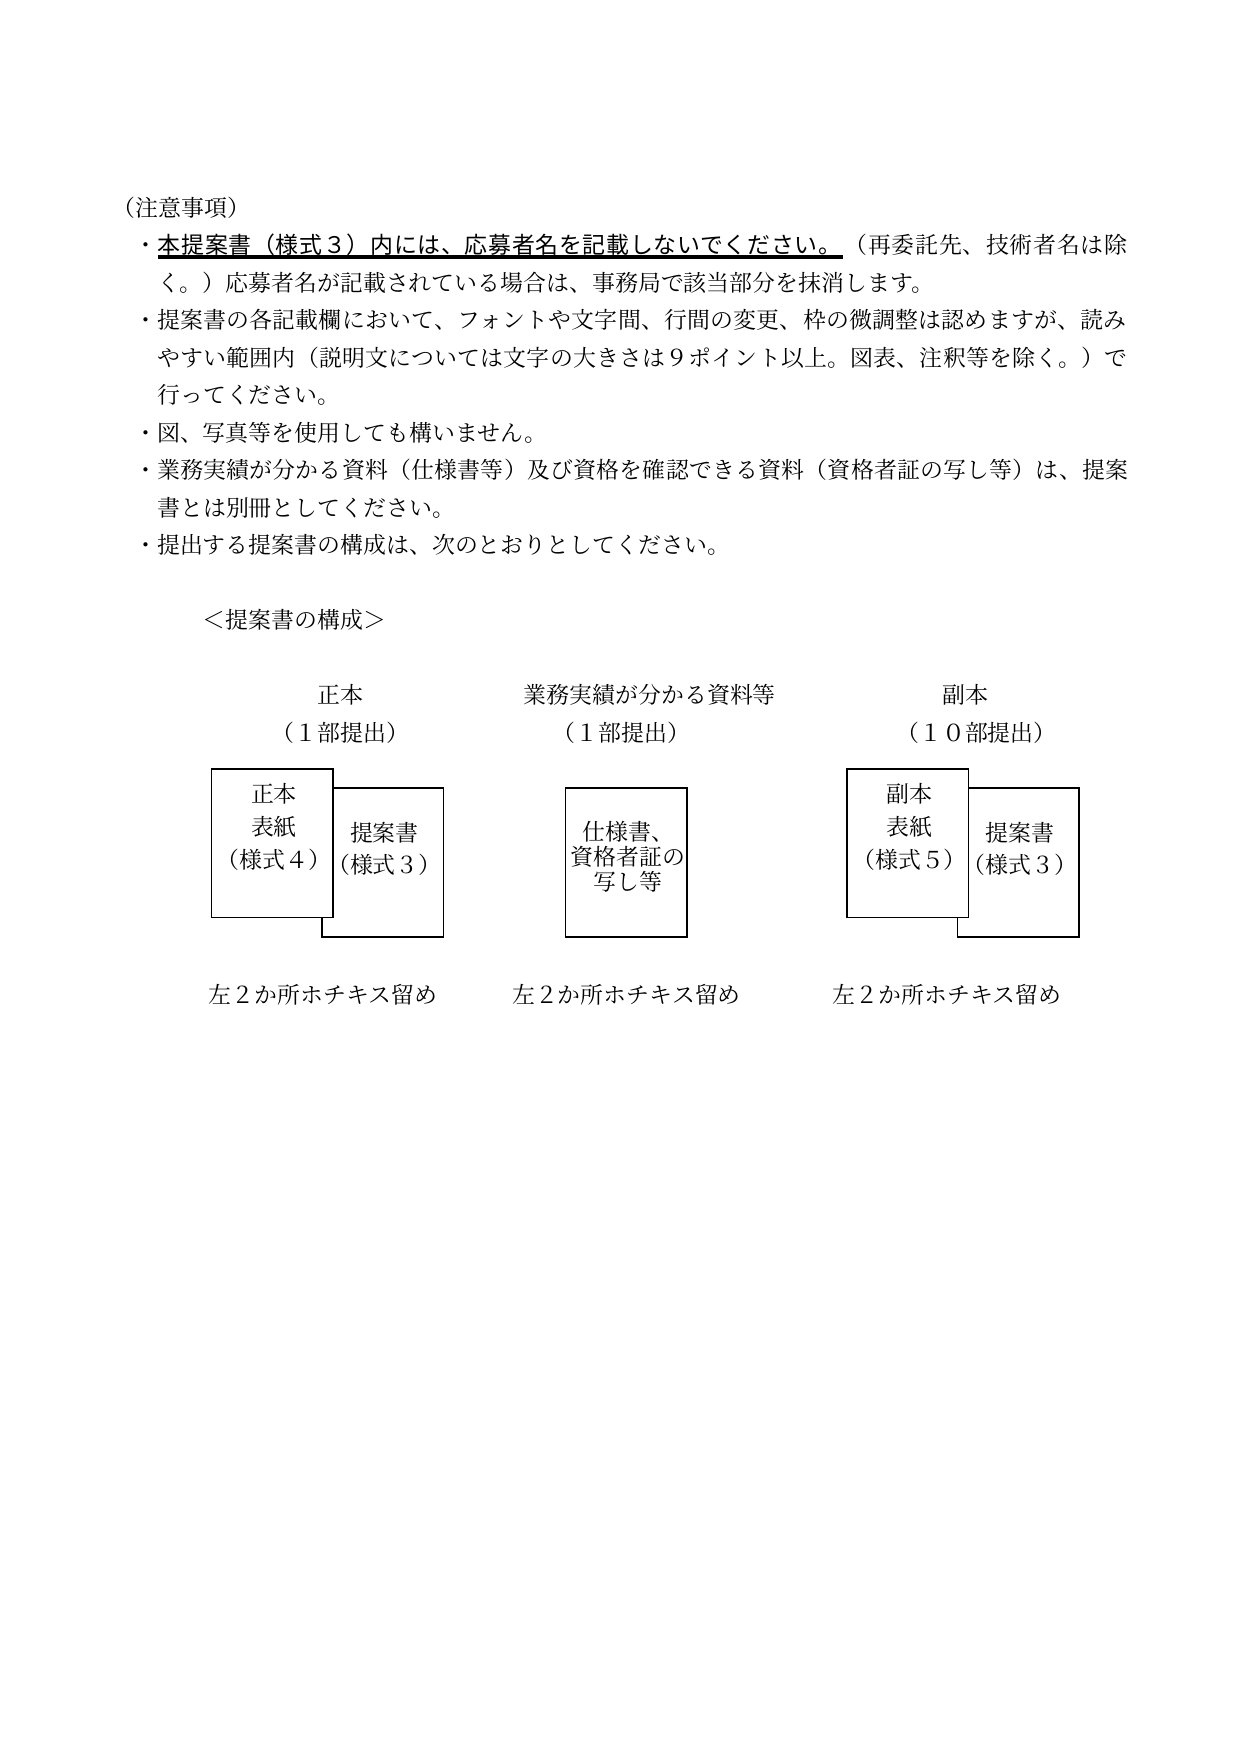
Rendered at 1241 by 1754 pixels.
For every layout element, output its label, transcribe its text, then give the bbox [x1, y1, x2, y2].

text ・業務実績が分かる資料（仕様書等）及び資格を確認できる資料（資格者証の写し等）は、提案書とは別冊としてください。 [134, 450, 1128, 525]
text ＜提案書の構成＞ [134, 600, 1128, 637]
text ・提出する提案書の構成は、次のとおりとしてください。 [134, 525, 1128, 562]
text （注意事項） [112, 187, 1128, 225]
text ・図、写真等を使用しても構いません。 [134, 412, 1128, 450]
text 左２か所ホチキス留め 左２か所ホチキス留め 左２か所ホチキス留め [134, 975, 1128, 1012]
text （１部提出） （１部提出） （１０部提出） [157, 712, 1128, 750]
text ・提案書の各記載欄において、フォントや文字間、行間の変更、枠の微調整は認めますが、読みやすい範囲内（説明文については文字の大きさは９ポイント以上。図表、注釈等を除く。）で行ってください。 [134, 300, 1128, 412]
text ・本提案書（様式３）内には、応募者名を記載しないでください。（再委託先、技術者名は除く。）応募者名が記載されている場合は、事務局で該当部分を抹消します。 [134, 225, 1128, 300]
text 正本 業務実績が分かる資料等 副本 [134, 675, 1128, 712]
